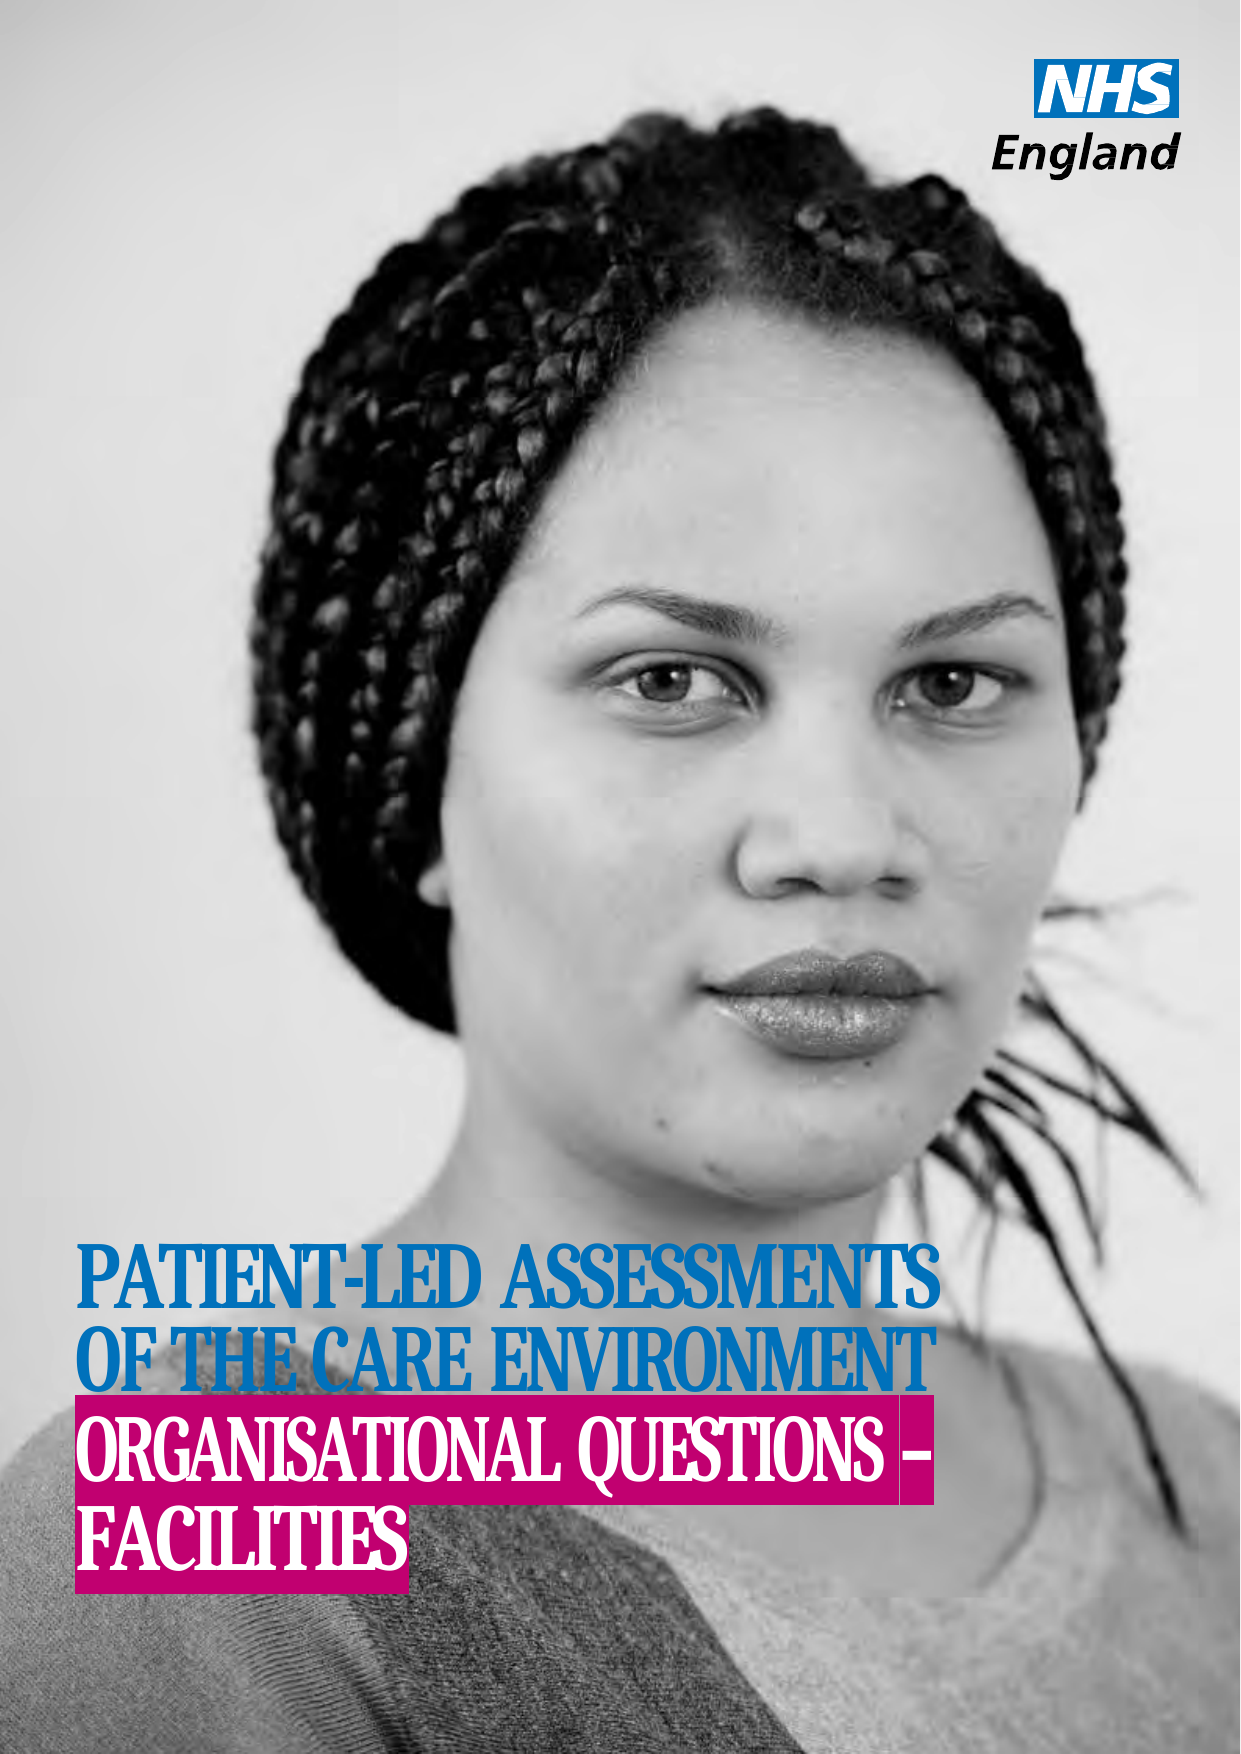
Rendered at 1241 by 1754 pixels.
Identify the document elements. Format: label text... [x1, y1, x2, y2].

text PATIENT-LED ASSESSMENTS OF THE CARE ENVIRONMENT ORGANISATIONAL QUESTIONS – FACILITIES [75, 1237, 994, 1594]
picture [0, 0, 1241, 1754]
